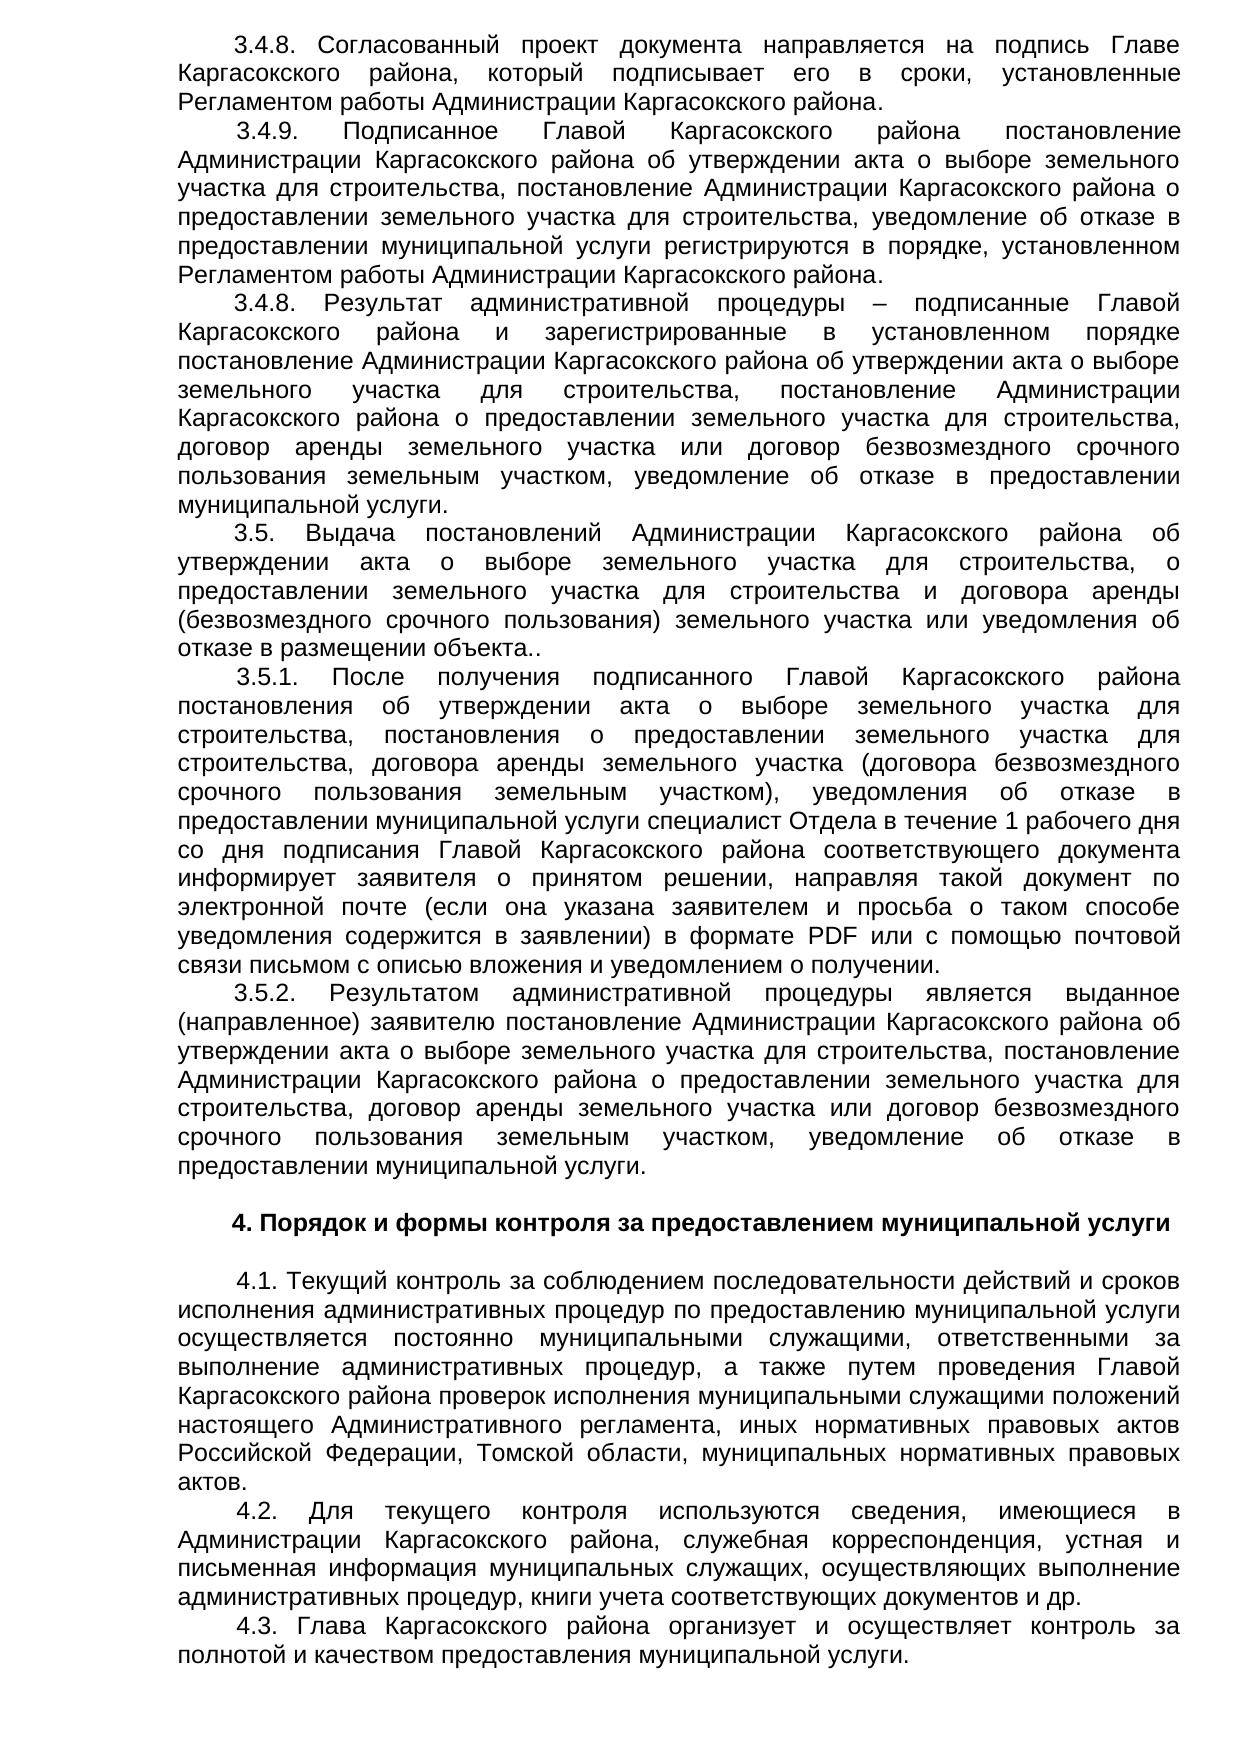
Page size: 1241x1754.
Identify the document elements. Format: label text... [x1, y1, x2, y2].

text 3.4.8. Результат административной процедуры – подписанные Главой Каргасокского района и зарегистрированные в установленном порядке постановление Администрации Каргасокского района об утверждении акта о выборе земельного участка для строительства, постановление Администрации Каргасокского района о предоставлении земельного участка для строительства, договор аренды земельного участка или договор безвозмездного срочного пользования земельным участком, уведомление об отказе в предоставлении муниципальной услуги. [177, 288, 1181, 518]
text 3.5. Выдача постановлений Администрации Каргасокского района об утверждении акта о выборе земельного участка для строительства, о предоставлении земельного участка для строительства и договора аренды (безвозмездного срочного пользования) земельного участка или уведомления об отказе в размещении объекта.. [177, 518, 1181, 662]
text 3.4.9. Подписанное Главой Каргасокского района постановление Администрации Каргасокского района об утверждении акта о выборе земельного участка для строительства, постановление Администрации Каргасокского района о предоставлении земельного участка для строительства, уведомление об отказе в предоставлении муниципальной услуги регистрируются в порядке, установленном Регламентом работы Администрации Каргасокского района. [177, 116, 1181, 288]
text 3.5.1. После получения подписанного Главой Каргасокского района постановления об утверждении акта о выборе земельного участка для строительства, постановления о предоставлении земельного участка для строительства, договора аренды земельного участка (договора безвозмездного срочного пользования земельным участком), уведомления об отказе в предоставлении муниципальной услуги специалист Отдела в течение 1 рабочего дня со дня подписания Главой Каргасокского района соответствующего документа информирует заявителя о принятом решении, направляя такой документ по электронной почте (если она указана заявителем и просьба о таком способе уведомления содержится в заявлении) в формате PDF или с помощью почтовой связи письмом с описью вложения и уведомлением о получении. [177, 662, 1181, 978]
text 4. Порядок и формы контроля за предоставлением муниципальной услуги [177, 1208, 1181, 1237]
text 3.4.8. Согласованный проект документа направляется на подпись Главе Каргасокского района, который подписывает его в сроки, установленные Регламентом работы Администрации Каргасокского района. [177, 29, 1181, 116]
text 4.2. Для текущего контроля используются сведения, имеющиеся в Администрации Каргасокского района, служебная корреспонденция, устная и письменная информация муниципальных служащих, осуществляющих выполнение административных процедур, книги учета соответствующих документов и др. [177, 1496, 1181, 1611]
text 4.3. Глава Каргасокского района организует и осуществляет контроль за полнотой и качеством предоставления муниципальной услуги. [177, 1611, 1181, 1668]
text 4.1. Текущий контроль за соблюдением последовательности действий и сроков исполнения административных процедур по предоставлению муниципальной услуги осуществляется постоянно муниципальными служащими, ответственными за выполнение административных процедур, а также путем проведения Главой Каргасокского района проверок исполнения муниципальными служащими положений настоящего Административного регламента, иных нормативных правовых актов Российской Федерации, Томской области, муниципальных нормативных правовых актов. [177, 1266, 1181, 1496]
text 3.5.2. Результатом административной процедуры является выданное (направленное) заявителю постановление Администрации Каргасокского района об утверждении акта о выборе земельного участка для строительства, постановление Администрации Каргасокского района о предоставлении земельного участка для строительства, договор аренды земельного участка или договор безвозмездного срочного пользования земельным участком, уведомление об отказе в предоставлении муниципальной услуги. [177, 978, 1181, 1179]
